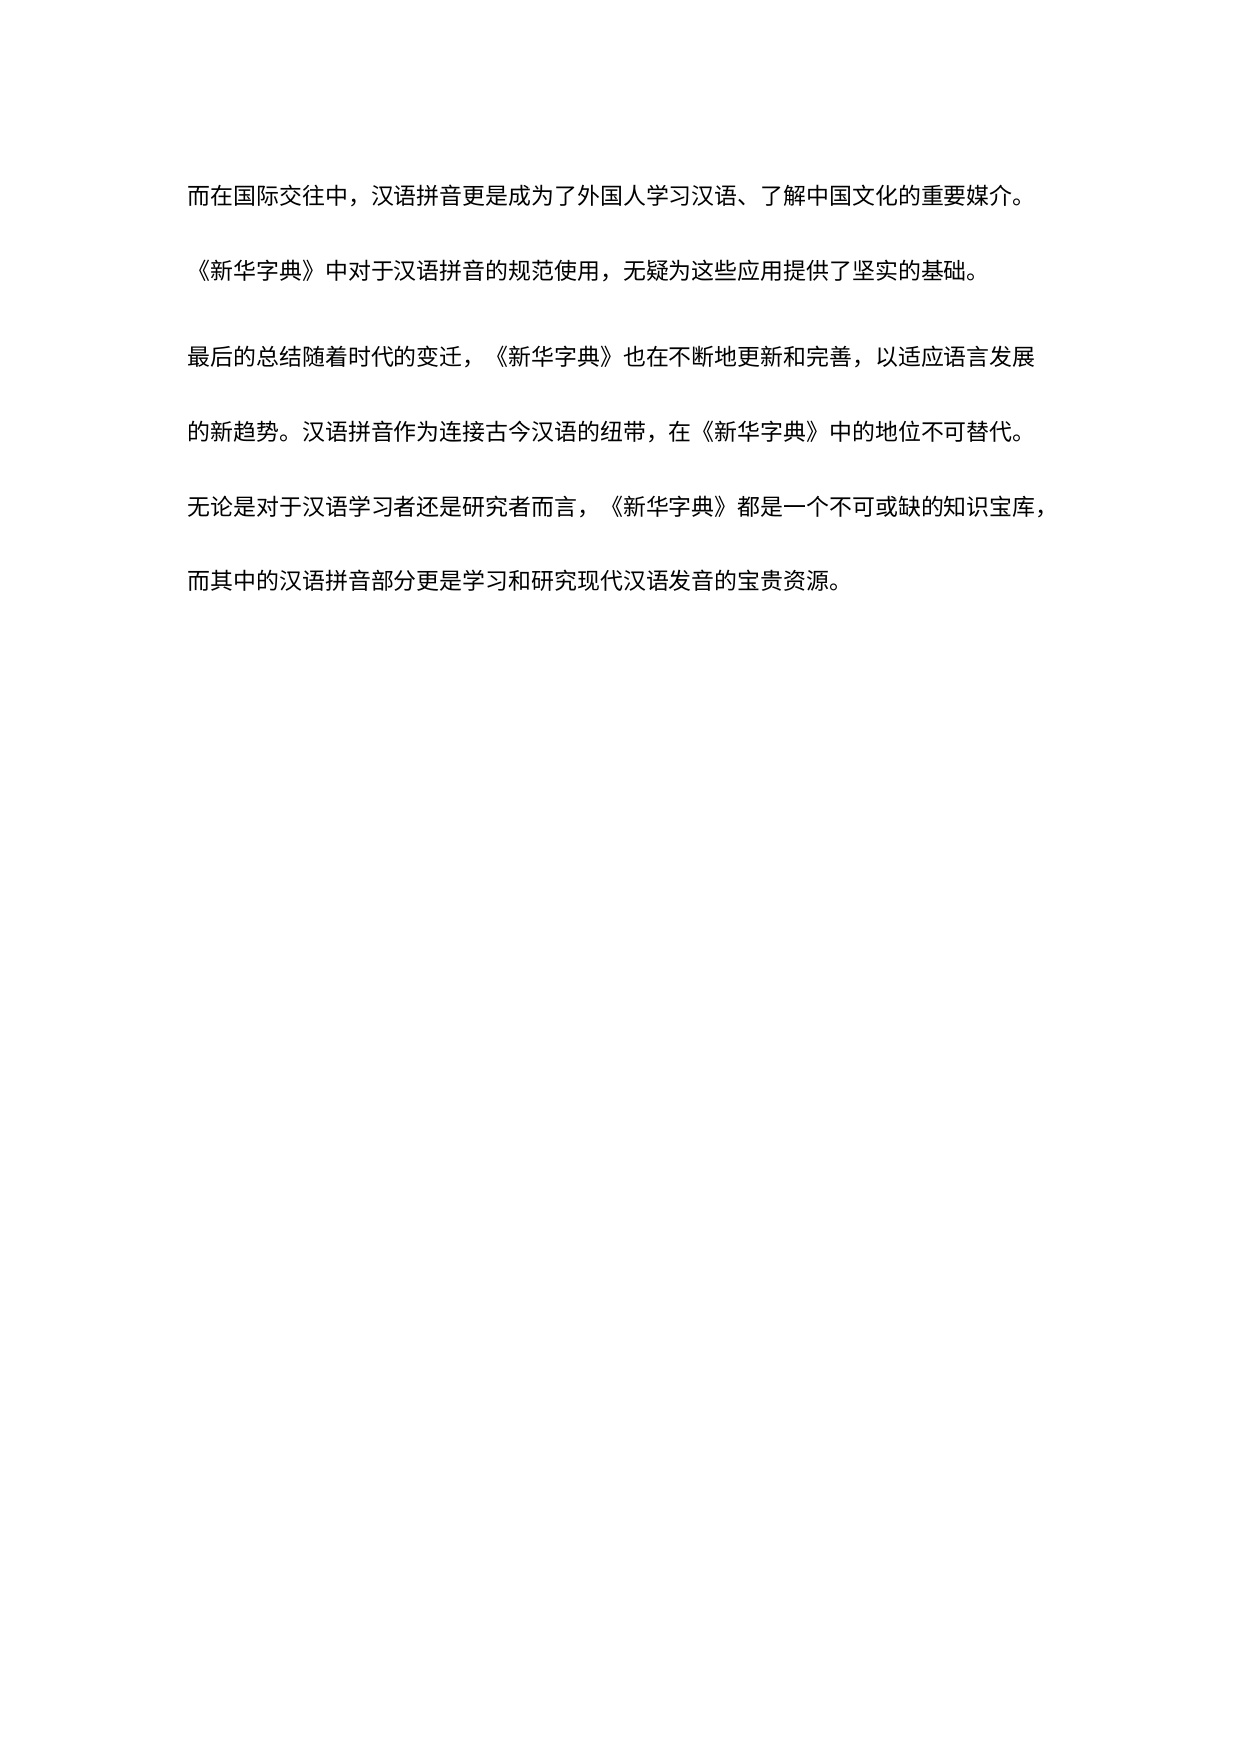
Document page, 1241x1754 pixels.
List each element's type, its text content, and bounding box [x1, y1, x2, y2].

text 最后的总结随着时代的变迁，《新华字典》也在不断地更新和完善，以适应语言发展的新趋势。汉语拼音作为连接古今汉语的纽带，在《新华字典》中的地位不可替代。无论是对于汉语学习者还是研究者而言，《新华字典》都是一个不可或缺的知识宝库，而其中的汉语拼音部分更是学习和研究现代汉语发音的宝贵资源。 [187, 323, 1053, 612]
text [187, 162, 1053, 302]
